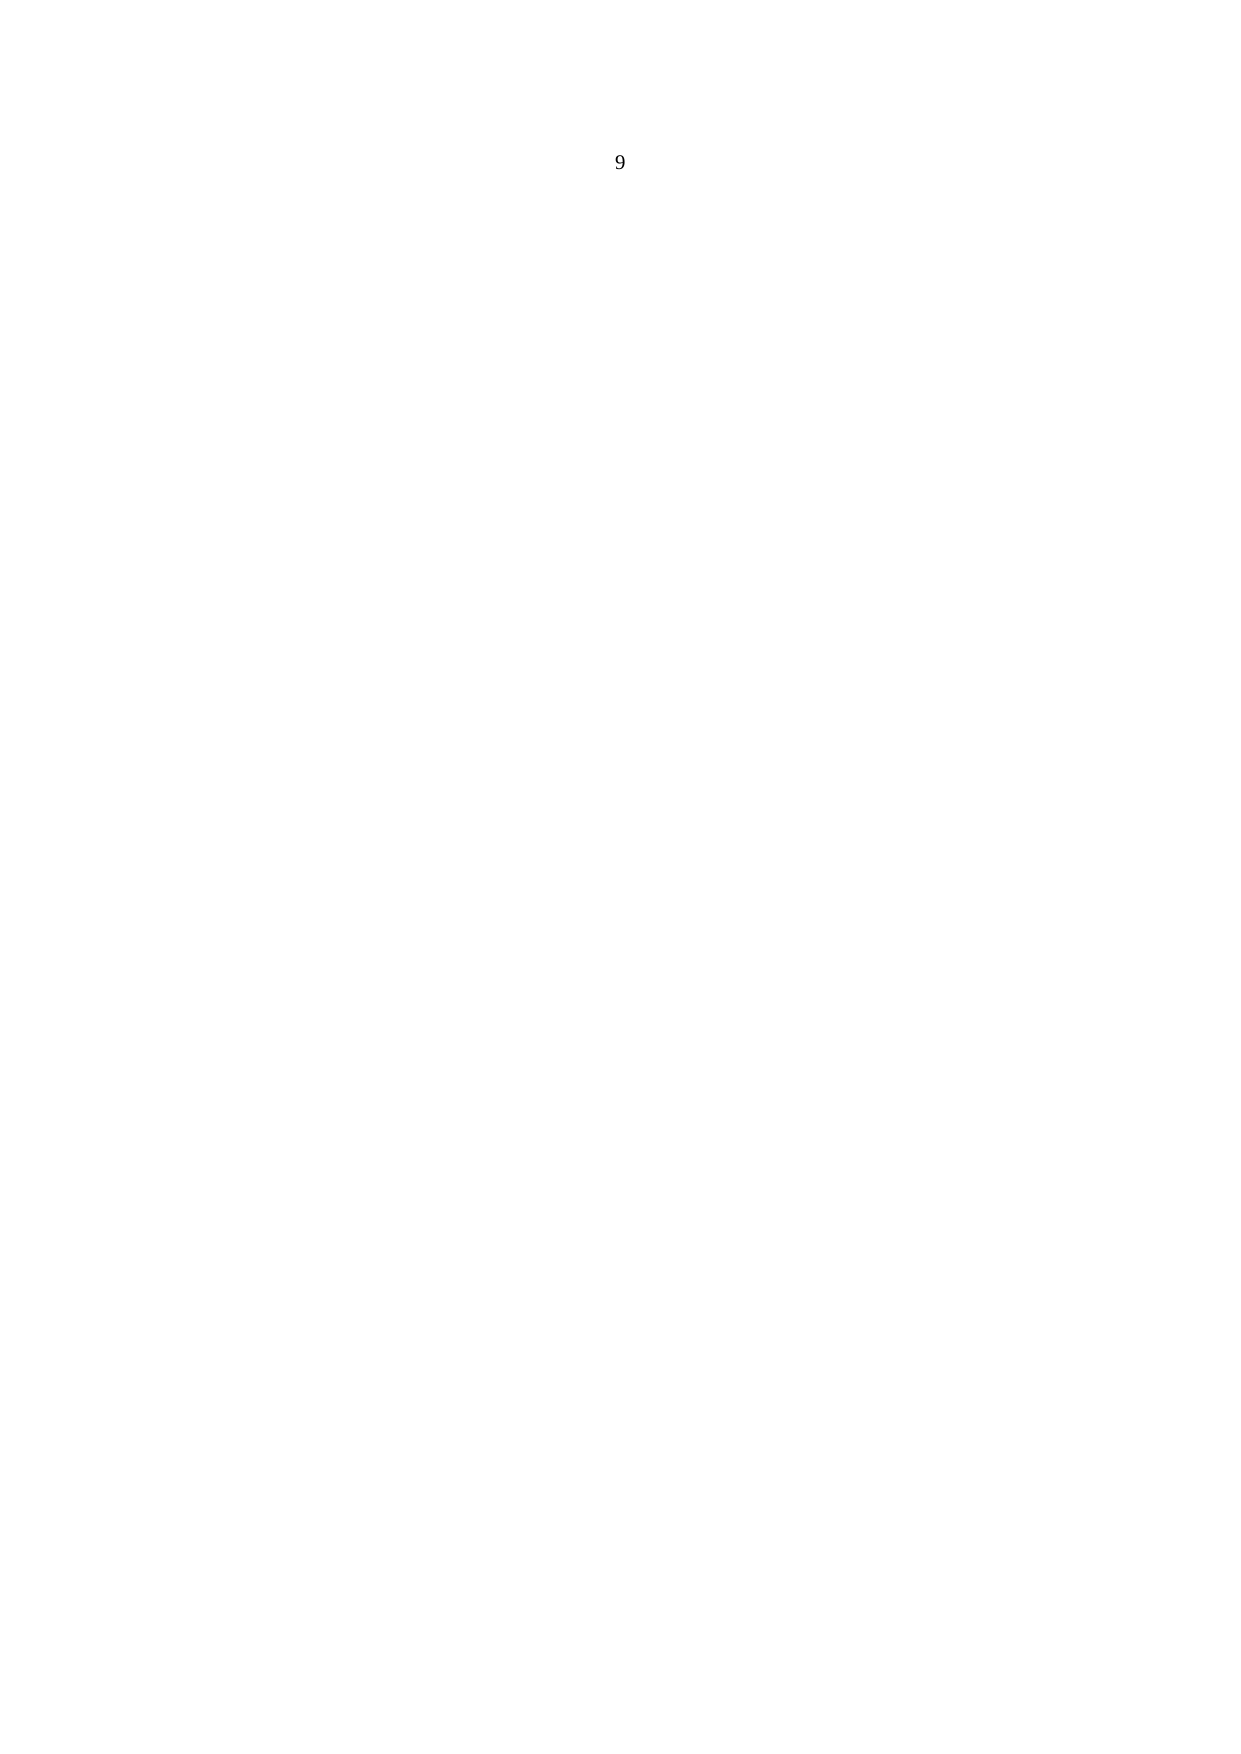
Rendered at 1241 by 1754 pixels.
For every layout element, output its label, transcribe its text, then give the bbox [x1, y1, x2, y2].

text 9 [615, 150, 1070, 174]
